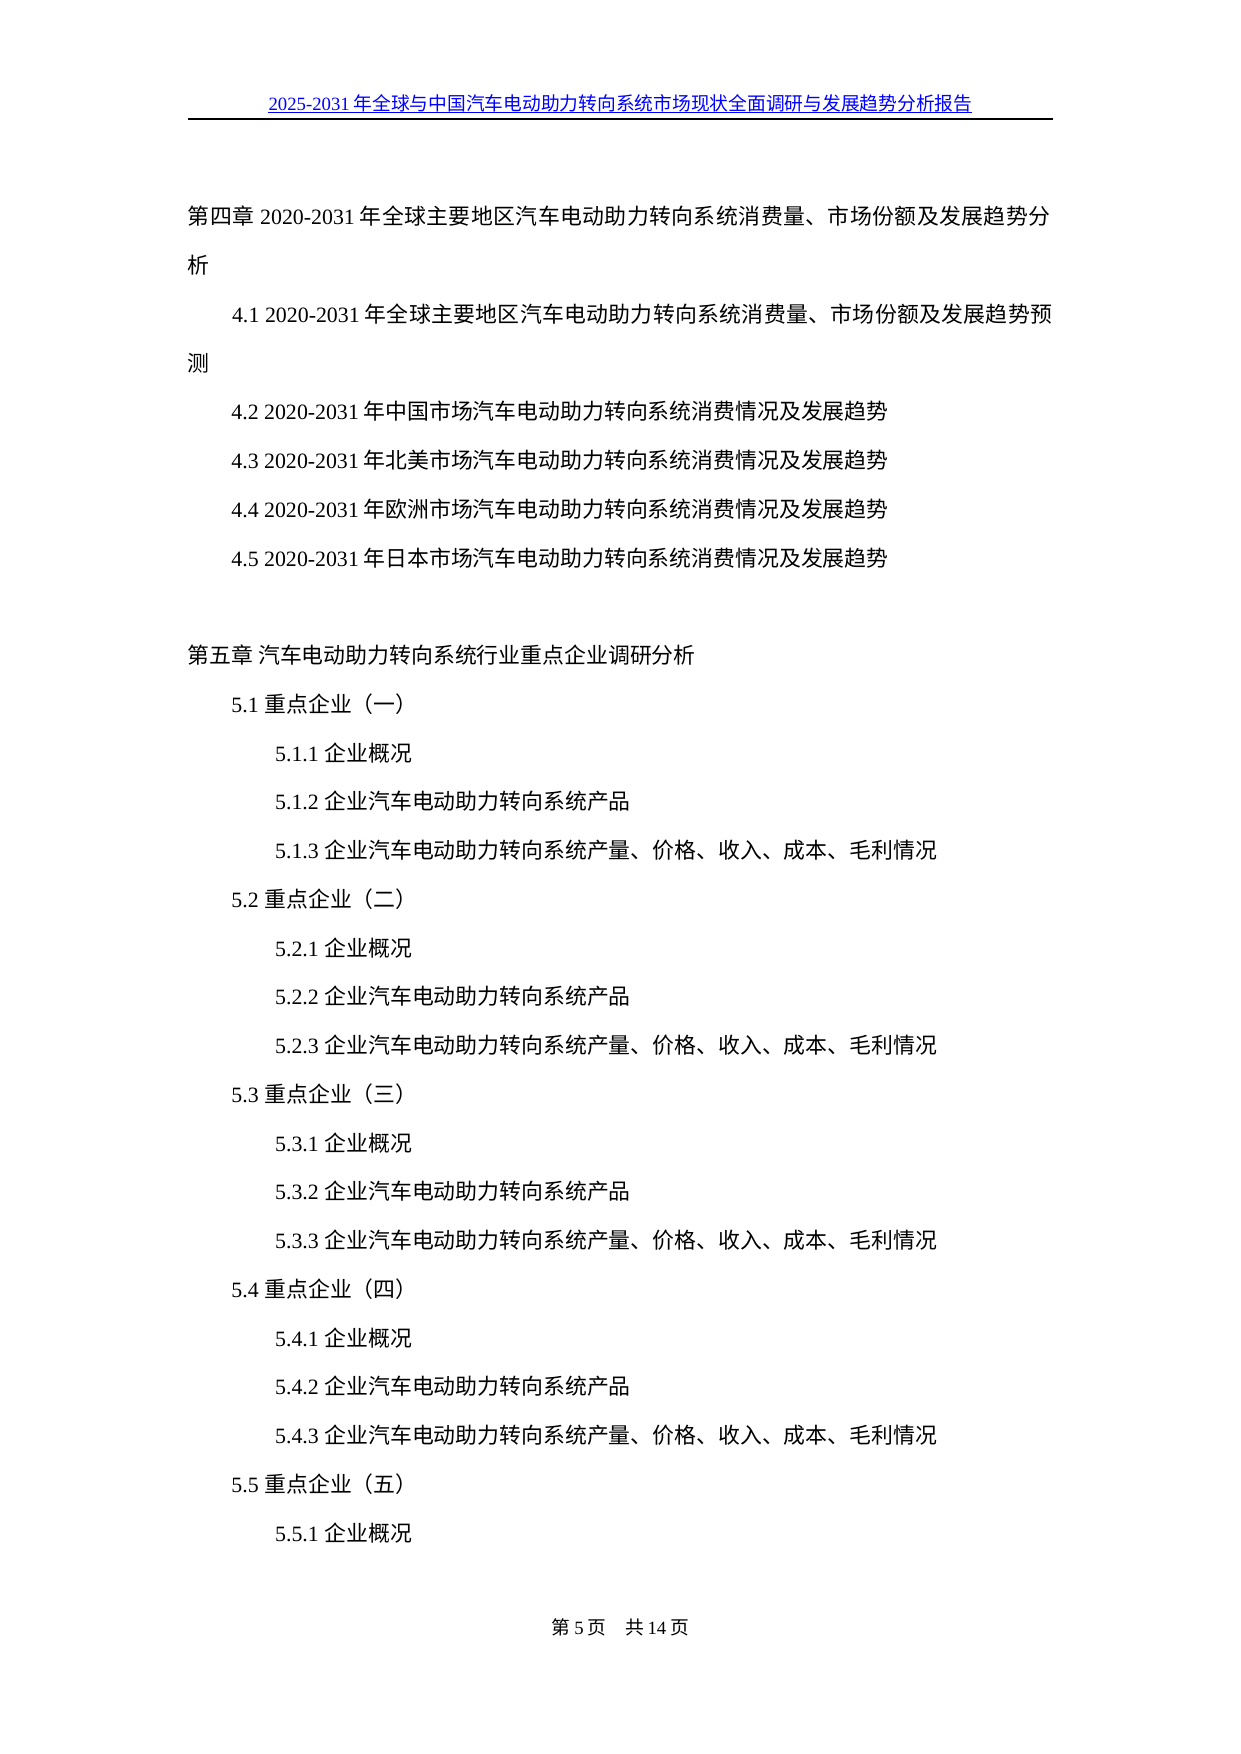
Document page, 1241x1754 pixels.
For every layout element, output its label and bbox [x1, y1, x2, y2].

text [187, 150, 1053, 1548]
